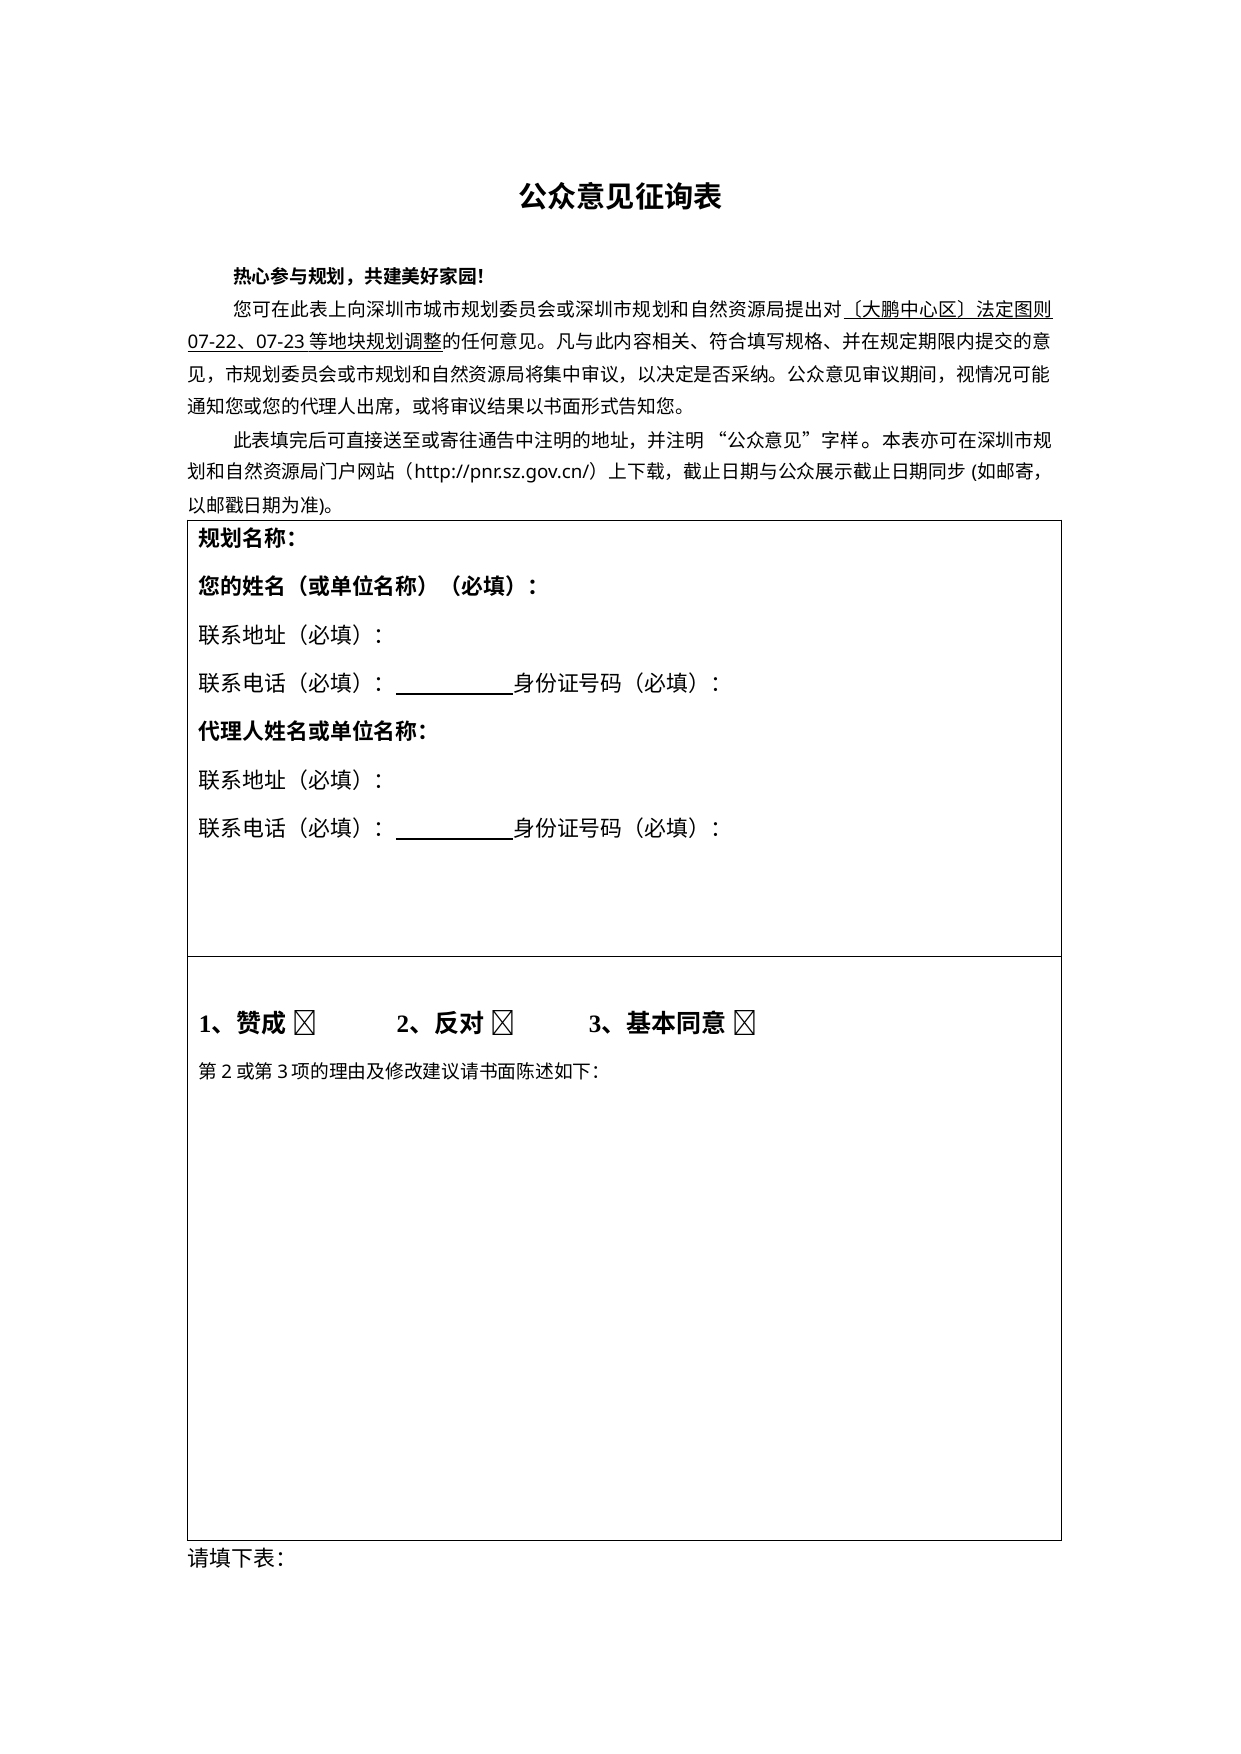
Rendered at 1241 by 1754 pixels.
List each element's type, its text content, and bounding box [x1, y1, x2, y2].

text 公众意见征询表 [187, 162, 1053, 227]
text 此表填完后可直接送至或寄往通告中注明的地址，并注明 “公众意见”字样。本表亦可在深圳市规划和自然资源局门户网站（http://pnr.sz.gov.cn/）上下载，截止日期与公众展示截止日期同步 (如邮寄，以邮戳日期为准)。 [187, 422, 1053, 519]
table_cell 1、赞成 2、反对 3、基本同意 第2或第3项的理由及修改建议请书面陈述如下： [188, 957, 1061, 1540]
text 请填下表： [187, 1541, 1053, 1573]
table_header 规划名称： 您的姓名（或单位名称）（必填）： 联系地址（必填）： 联系电话（必填）： 身份证号码（必填）： 代理人姓名或单位名称： 联系地址（必填）： 联系电话（必填）： 身份证号码（必填）： [188, 521, 1061, 956]
text 您可在此表上向深圳市城市规划委员会或深圳市规划和自然资源局提出对〔大鹏中心区〕法定图则07-22、07-23等地块规划调整的任何意见。凡与此内容相关、符合填写规格、并在规定期限内提交的意见，市规划委员会或市规划和自然资源局将集中审议，以决定是否采纳。公众意见审议期间，视情况可能通知您或您的代理人出席，或将审议结果以书面形式告知您。 [187, 292, 1053, 422]
text 热心参与规划，共建美好家园！ [187, 259, 1053, 292]
